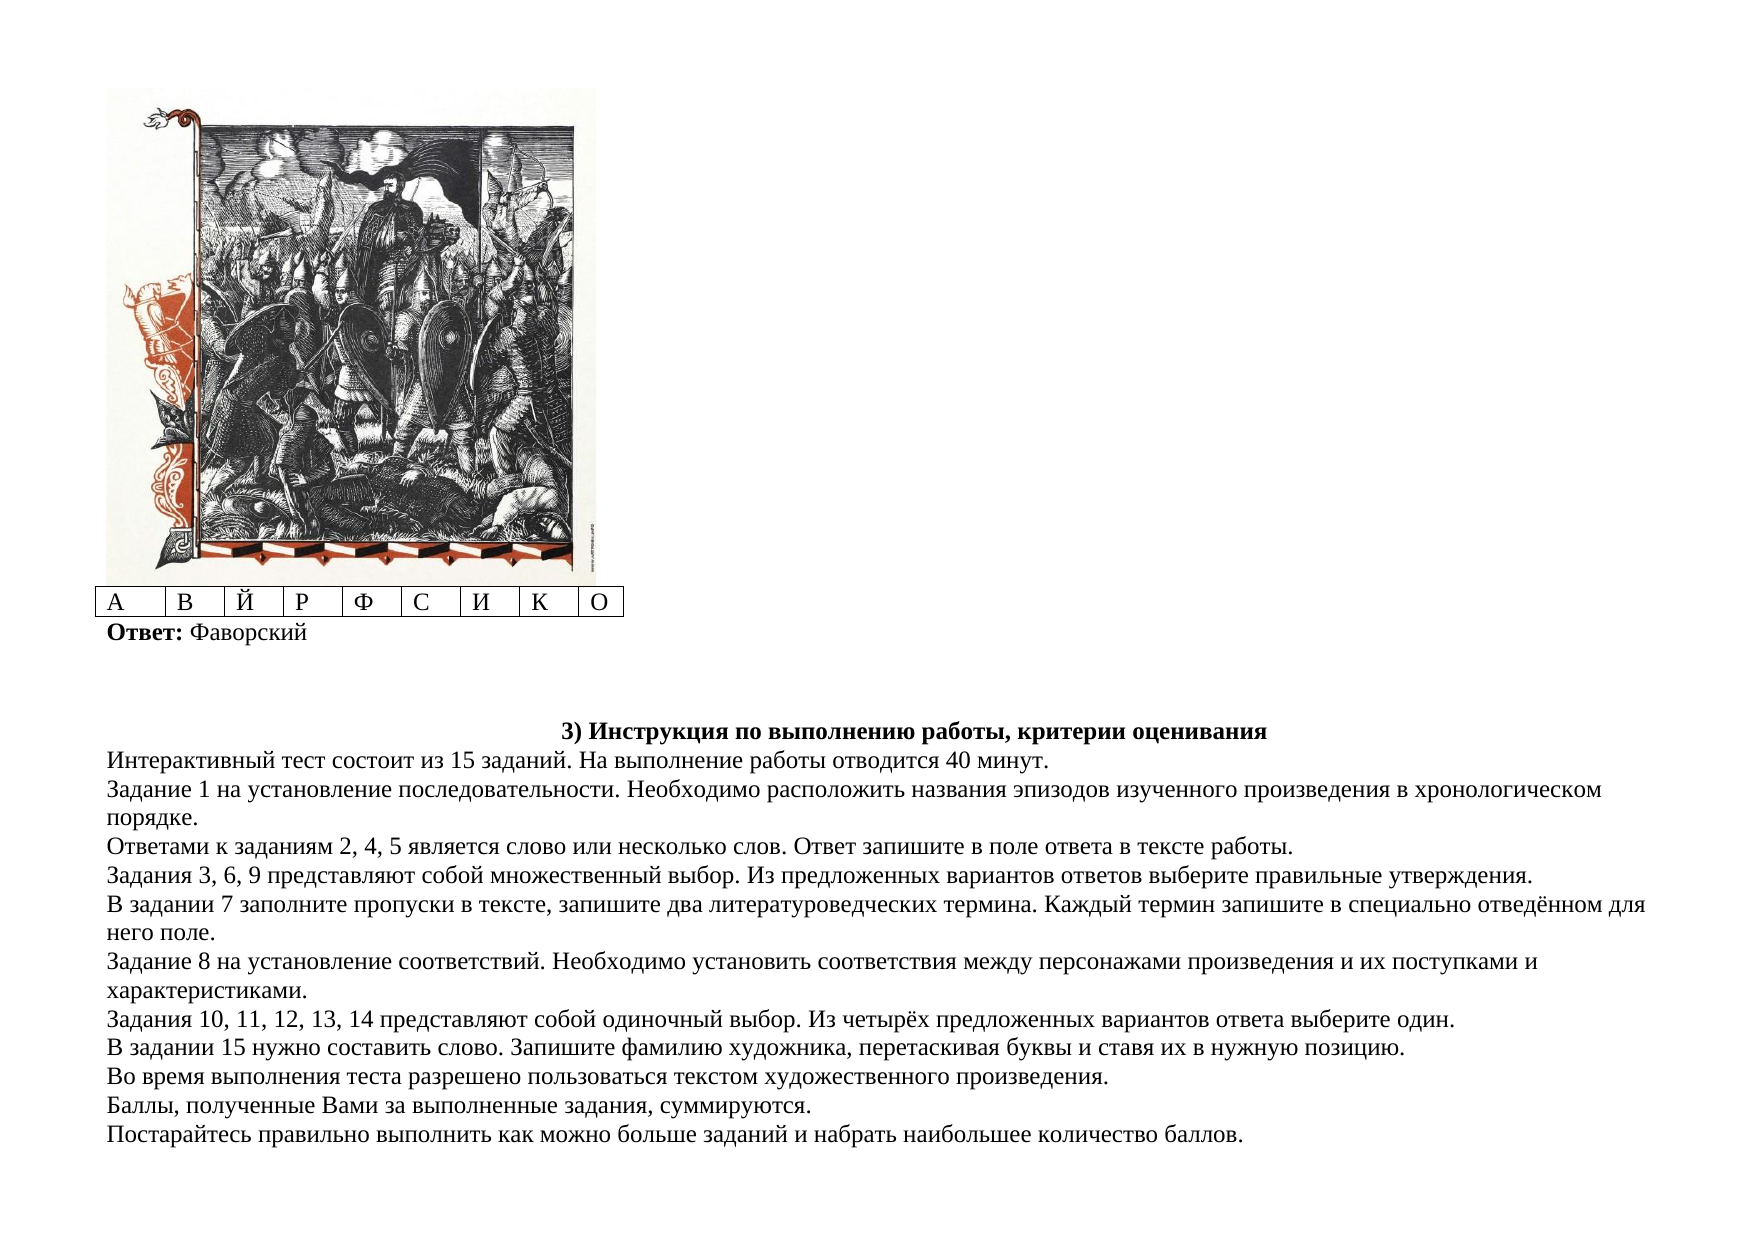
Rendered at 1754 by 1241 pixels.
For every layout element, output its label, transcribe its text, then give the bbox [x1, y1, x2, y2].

text Баллы, полученные Вами за выполненные задания, суммируются. [106, 1090, 1648, 1119]
picture [106, 88, 597, 586]
table_header С [402, 587, 460, 616]
text Задания 10, 11, 12, 13, 14 представляют собой одиночный выбор. Из четырёх предложенных вариантов ответа выберите один. [106, 1004, 1648, 1032]
table_header И [461, 587, 519, 616]
table_header О [579, 587, 623, 616]
text Задание 1 на установление последовательности. Необходимо расположить названия эпизодов изученного произведения в хронологическом порядке. [106, 774, 1648, 831]
text Интерактивный тест состоит из 15 заданий. На выполнение работы отводится 40 минут. [106, 745, 1648, 774]
text Ответ: Фаворский [106, 617, 1648, 646]
list 3) Инструкция по выполнению работы, критерии оценивания [181, 716, 1648, 745]
text Во время выполнения теста разрешено пользоваться текстом художественного произведения. [106, 1061, 1648, 1090]
text В задании 15 нужно составить слово. Запишите фамилию художника, перетаскивая буквы и ставя их в нужную позицию. [106, 1032, 1648, 1061]
table_header Ф [343, 587, 401, 616]
text В задании 7 заполните пропуски в тексте, запишите два литературоведческих термина. Каждый термин запишите в специально отведённом для него поле. [106, 889, 1648, 946]
table_header А [96, 587, 165, 616]
table_header К [520, 587, 578, 616]
text Ответами к заданиям 2, 4, 5 является слово или несколько слов. Ответ запишите в поле ответа в тексте работы. [106, 831, 1648, 860]
text Постарайтесь правильно выполнить как можно больше заданий и набрать наибольшее количество баллов. [106, 1119, 1648, 1147]
table_header Р [284, 587, 342, 616]
text Задание 8 на установление соответствий. Необходимо установить соответствия между персонажами произведения и их поступками и характеристиками. [106, 946, 1648, 1004]
text Задания 3, 6, 9 представляют собой множественный выбор. Из предложенных вариантов ответов выберите правильные утверждения. [106, 860, 1648, 889]
table_header В [166, 587, 224, 616]
table_header Й [225, 587, 283, 616]
